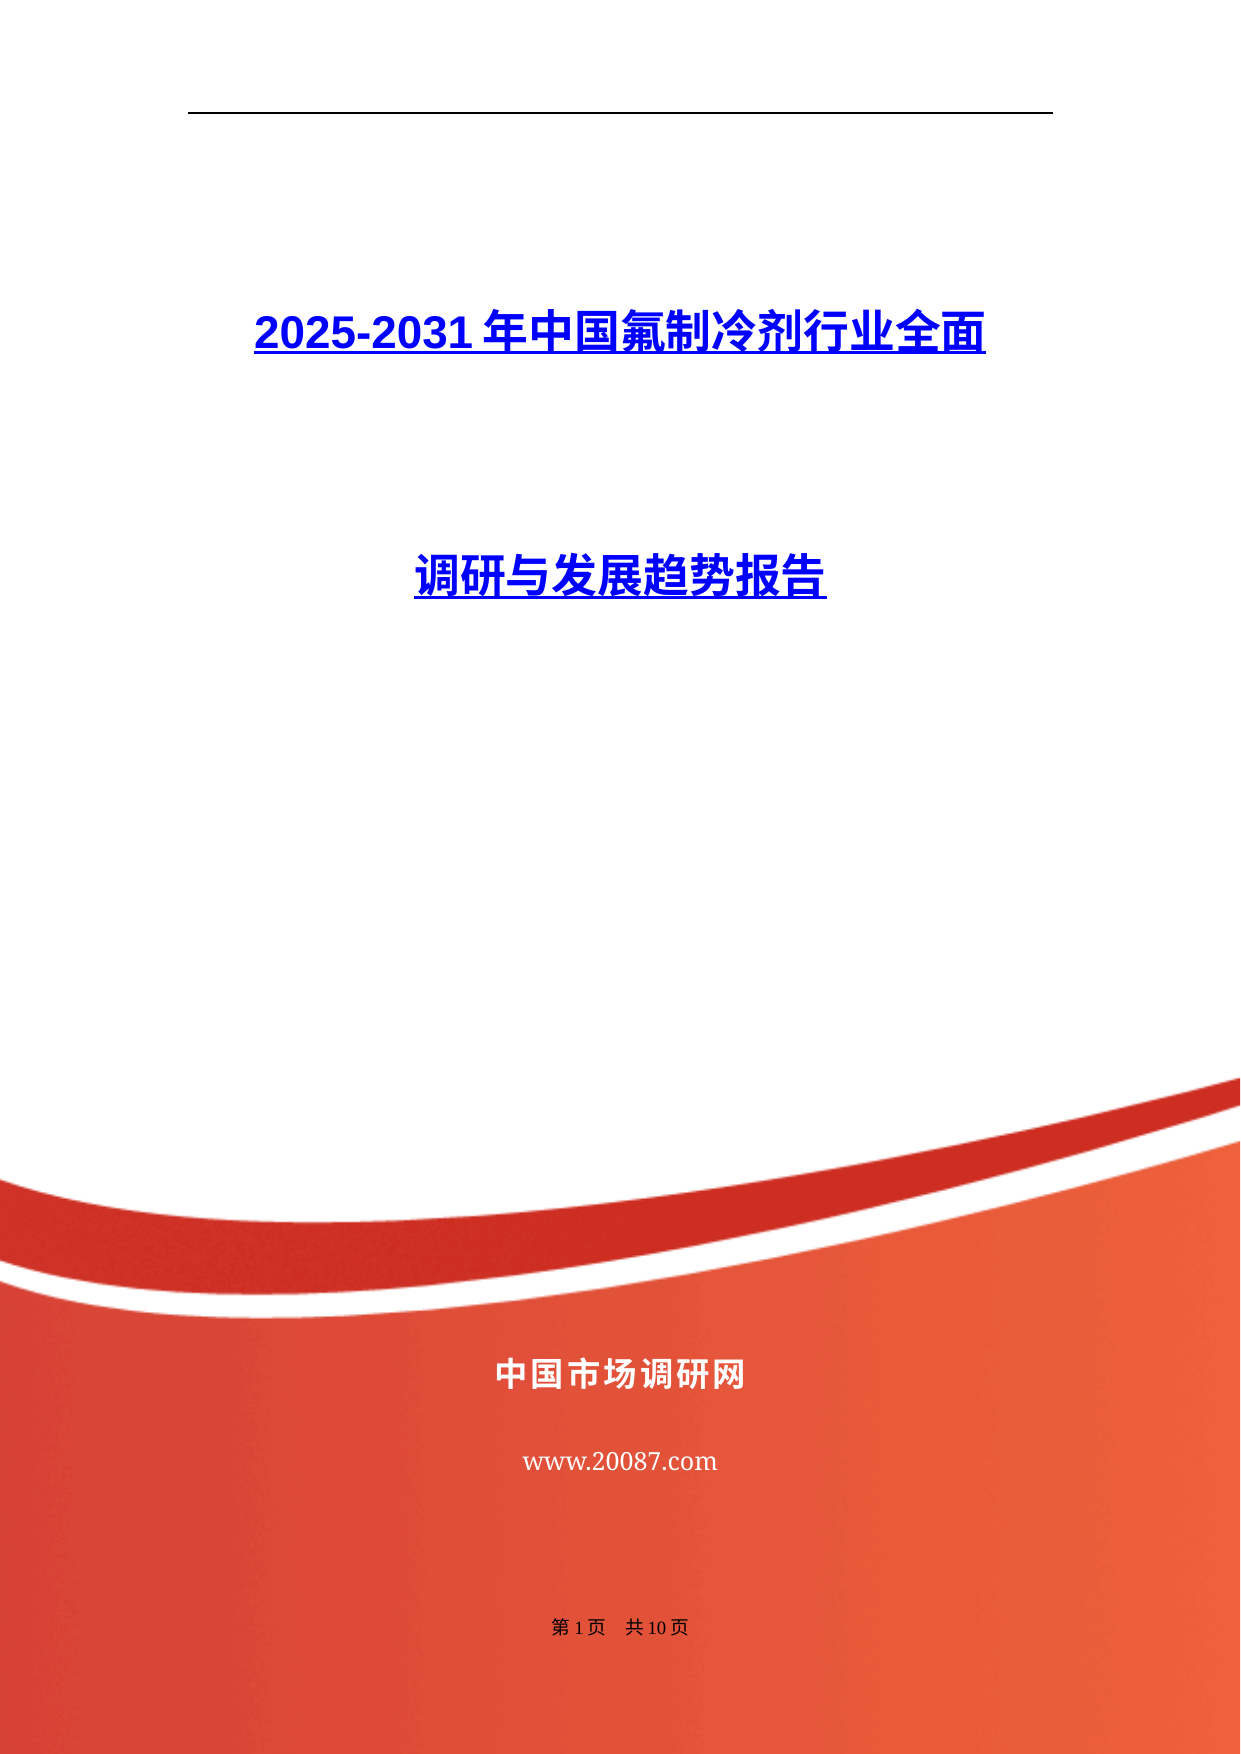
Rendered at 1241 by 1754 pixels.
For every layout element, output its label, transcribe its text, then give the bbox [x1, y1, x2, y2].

subtitle 中国市场调研网 [187, 1339, 1053, 1404]
text www.20087.com [187, 1428, 1053, 1493]
picture [0, 1006, 1241, 1754]
table_header 2025-2031年中国氟制冷剂行业全面调研与发展趋势报告 [188, 207, 1053, 773]
